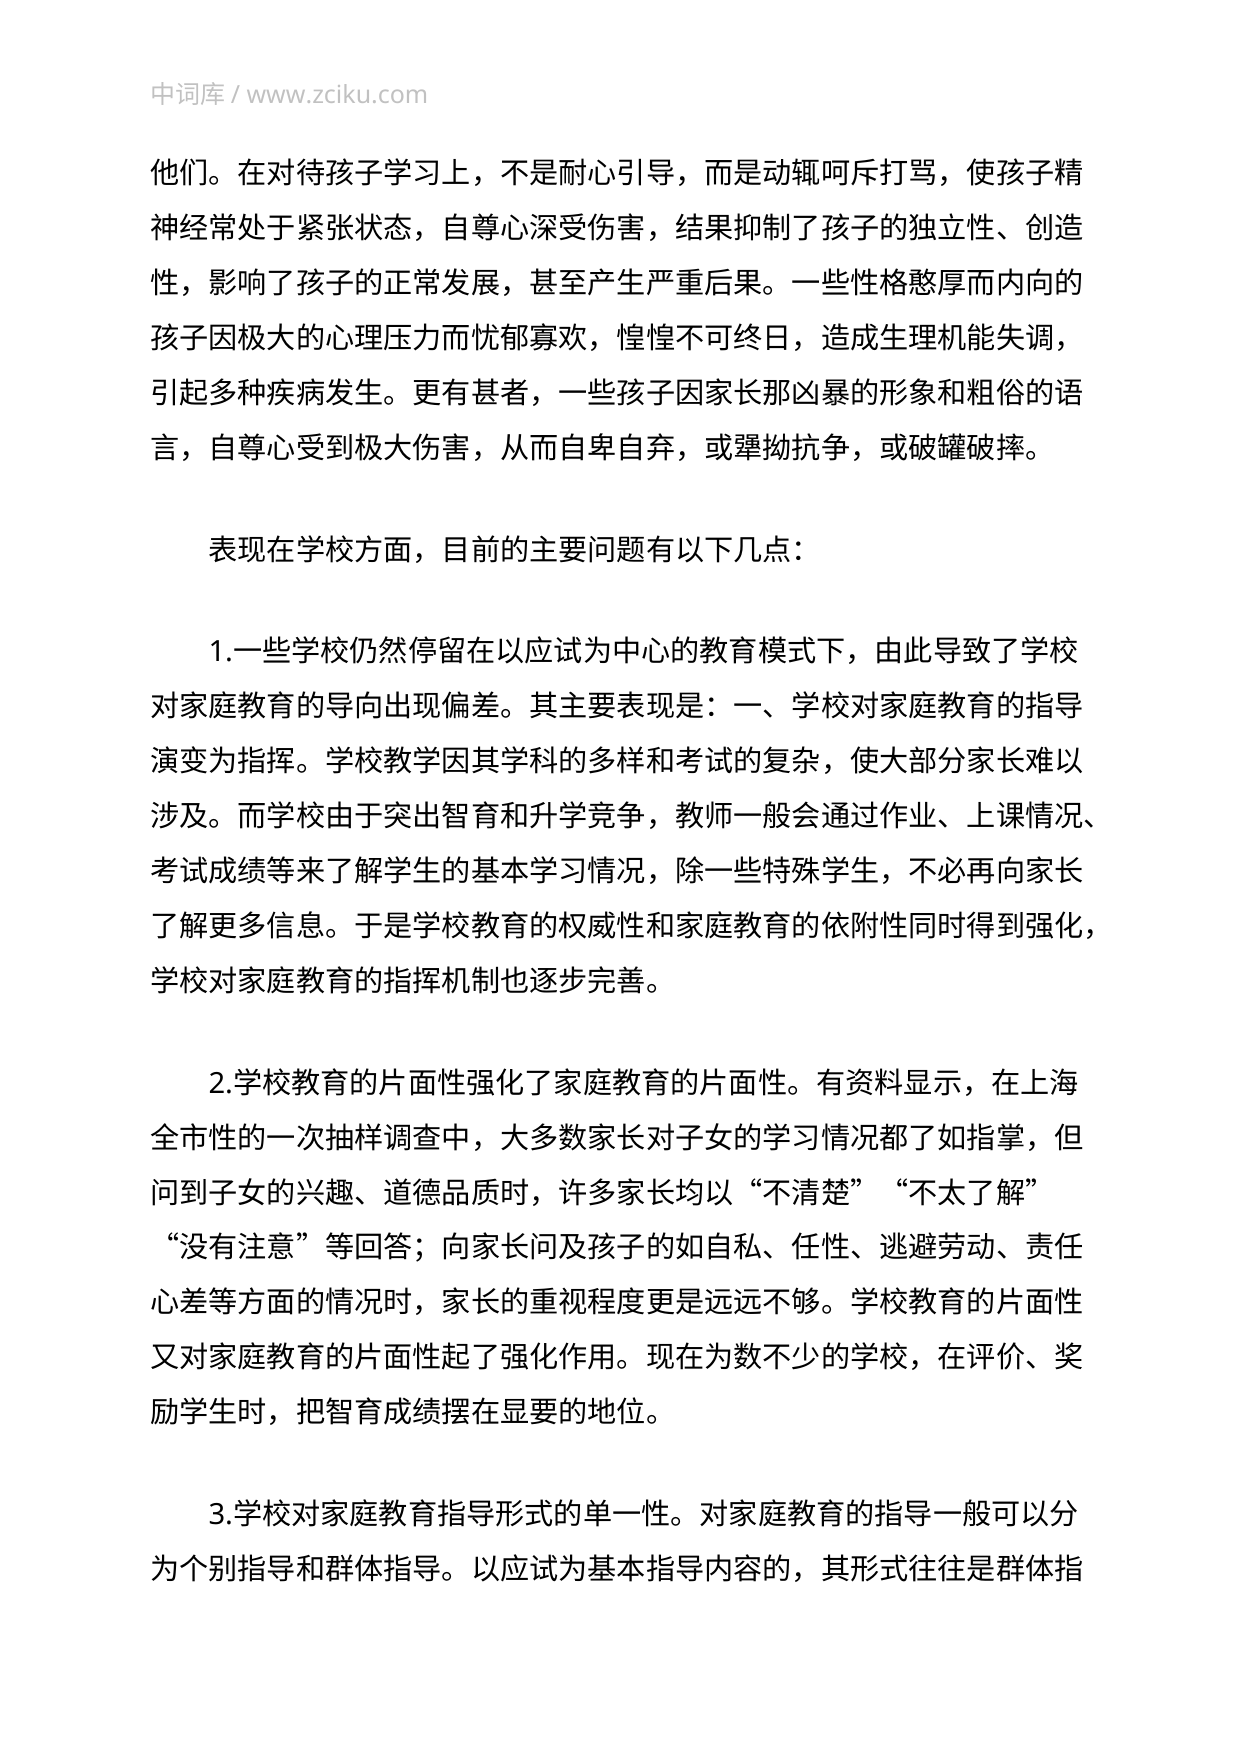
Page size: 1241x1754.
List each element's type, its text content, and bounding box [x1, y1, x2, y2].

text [150, 150, 1090, 467]
text 表现在学校方面，目前的主要问题有以下几点： [150, 526, 1090, 568]
text 1.一些学校仍然停留在以应试为中心的教育模式下，由此导致了学校对家庭教育的导向出现偏差。其主要表现是：一、学校对家庭教育的指导演变为指挥。学校教学因其学科的多样和考试的复杂，使大部分家长难以涉及。而学校由于突出智育和升学竞争，教师一般会通过作业、上课情况、考试成绩等来了解学生的基本学习情况，除一些特殊学生，不必再向家长了解更多信息。于是学校教育的权威性和家庭教育的依附性同时得到强化，学校对家庭教育的指挥机制也逐步完善。 [150, 628, 1090, 1000]
text 2.学校教育的片面性强化了家庭教育的片面性。有资料显示，在上海全市性的一次抽样调查中，大多数家长对子女的学习情况都了如指掌，但问到子女的兴趣、道德品质时，许多家长均以“不清楚”“不太了解”“没有注意”等回答；向家长问及孩子的如自私、任性、逃避劳动、责任心差等方面的情况时，家长的重视程度更是远远不够。学校教育的片面性又对家庭教育的片面性起了强化作用。现在为数不少的学校，在评价、奖励学生时，把智育成绩摆在显要的地位。 [150, 1059, 1090, 1431]
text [150, 1491, 1090, 1588]
